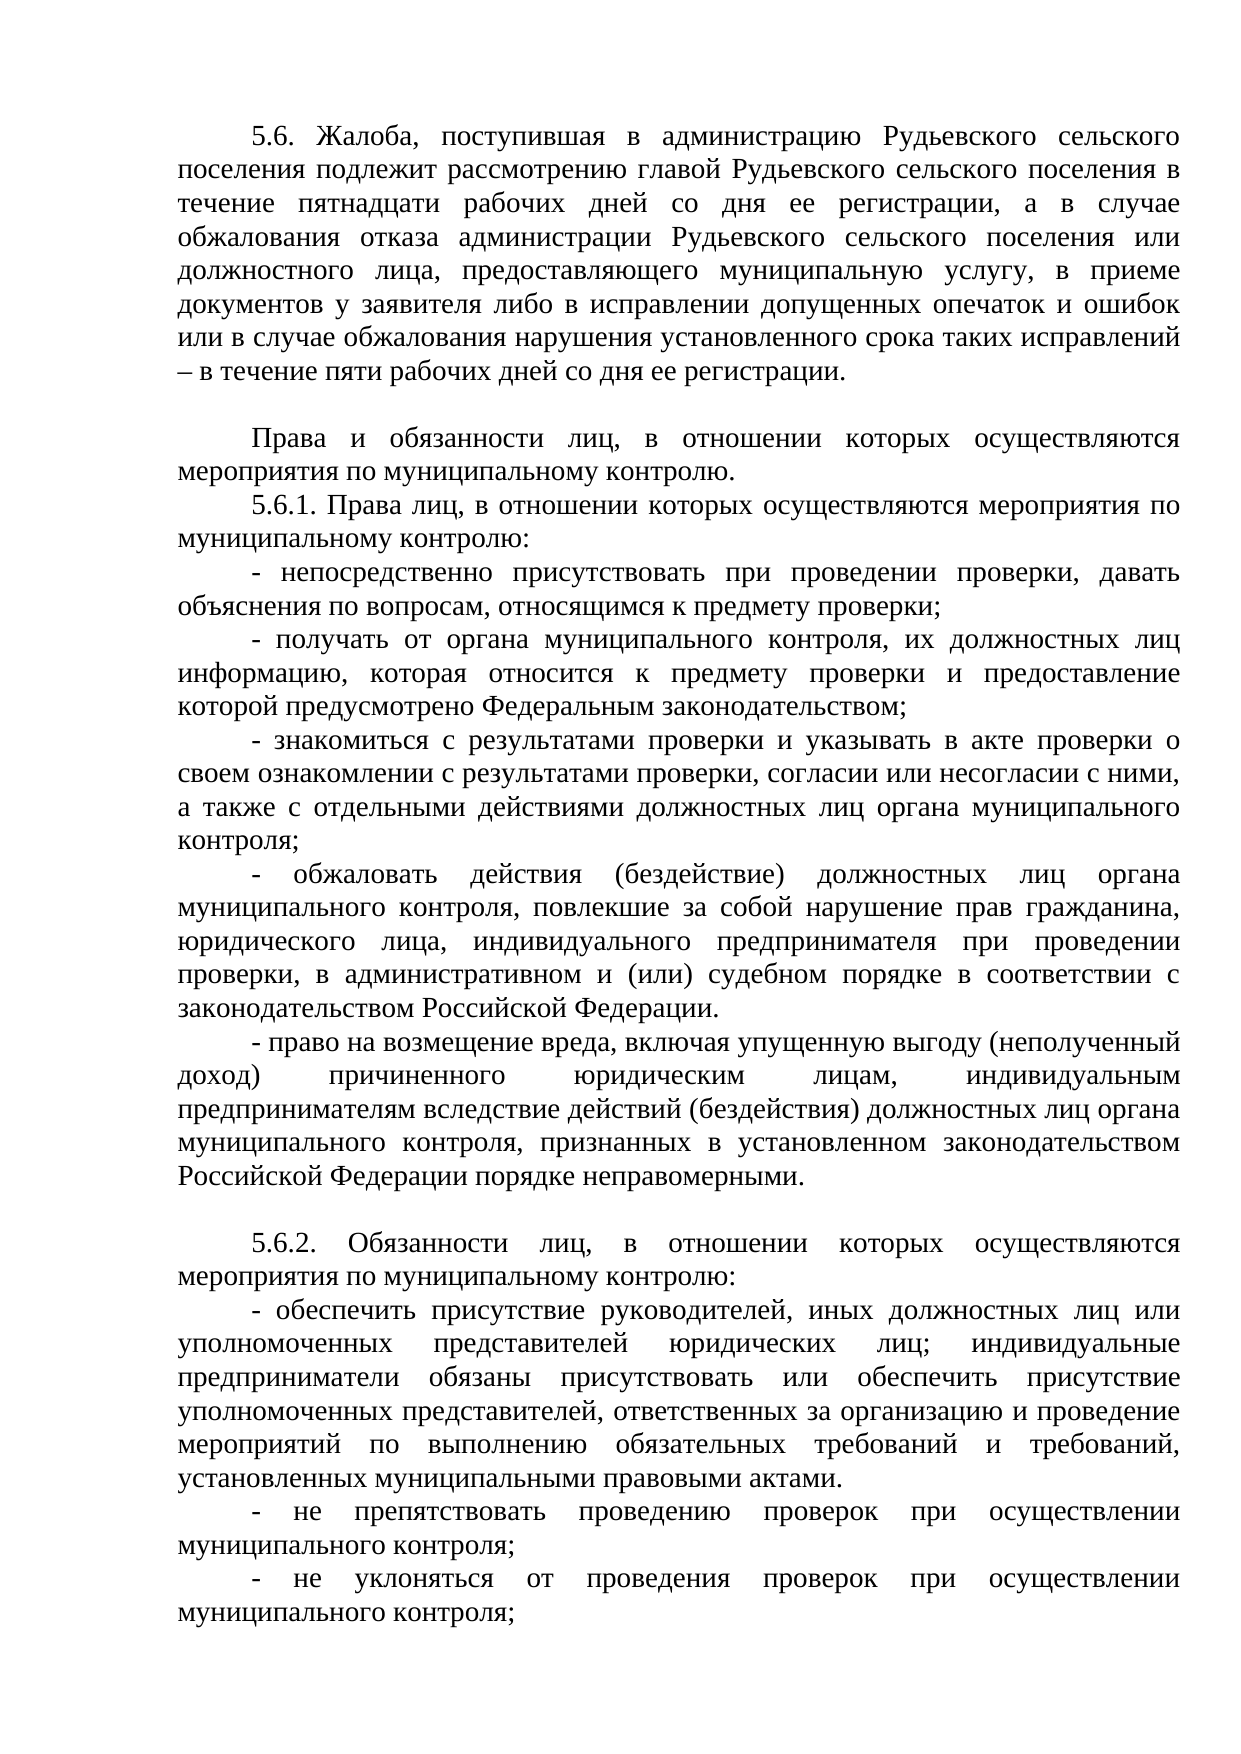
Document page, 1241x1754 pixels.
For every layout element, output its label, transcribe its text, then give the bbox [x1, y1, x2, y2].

text Права и обязанности лиц, в отношении которых осуществляются мероприятия по муниципальному контролю. [177, 420, 1181, 487]
text - непосредственно присутствовать при проведении проверки, давать объяснения по вопросам, относящимся к предмету проверки; [177, 554, 1181, 621]
text - обжаловать действия (бездействие) должностных лиц органа муниципального контроля, повлекшие за собой нарушение прав гражданина, юридического лица, индивидуального предпринимателя при проведении проверки, в административном и (или) судебном порядке в соответствии с законодательством Российской Федерации. [177, 856, 1181, 1024]
text 5.6.1. Права лиц, в отношении которых осуществляются мероприятия по муниципальному контролю: [177, 487, 1181, 554]
text - не уклоняться от проведения проверок при осуществлении муниципального контроля; [177, 1560, 1181, 1627]
text 5.6.2. Обязанности лиц, в отношении которых осуществляются мероприятия по муниципальному контролю: [177, 1225, 1181, 1292]
text - обеспечить присутствие руководителей, иных должностных лиц или уполномоченных представителей юридических лиц; индивидуальные предприниматели обязаны присутствовать или обеспечить присутствие уполномоченных представителей, ответственных за организацию и проведение мероприятий по выполнению обязательных требований и требований, установленных муниципальными правовыми актами. [177, 1292, 1181, 1493]
text - не препятствовать проведению проверок при осуществлении муниципального контроля; [177, 1493, 1181, 1560]
text - знакомиться с результатами проверки и указывать в акте проверки о своем ознакомлении с результатами проверки, согласии или несогласии с ними, а также с отдельными действиями должностных лиц органа муниципального контроля; [177, 722, 1181, 856]
text - получать от органа муниципального контроля, их должностных лиц информацию, которая относится к предмету проверки и предоставление которой предусмотрено Федеральным законодательством; [177, 621, 1181, 722]
text - право на возмещение вреда, включая упущенную выгоду (неполученный доход) причиненного юридическим лицам, индивидуальным предпринимателям вследствие действий (бездействия) должностных лиц органа муниципального контроля, признанных в установленном законодательством Российской Федерации порядке неправомерными. [177, 1024, 1181, 1191]
text 5.6. Жалоба, поступившая в администрацию Рудьевского сельского поселения подлежит рассмотрению главой Рудьевского сельского поселения в течение пятнадцати рабочих дней со дня ее регистрации, а в случае обжалования отказа администрации Рудьевского сельского поселения или должностного лица, предоставляющего муниципальную услугу, в приеме документов у заявителя либо в исправлении допущенных опечаток и ошибок или в случае обжалования нарушения установленного срока таких исправлений – в течение пяти рабочих дней со дня ее регистрации. [177, 118, 1181, 386]
